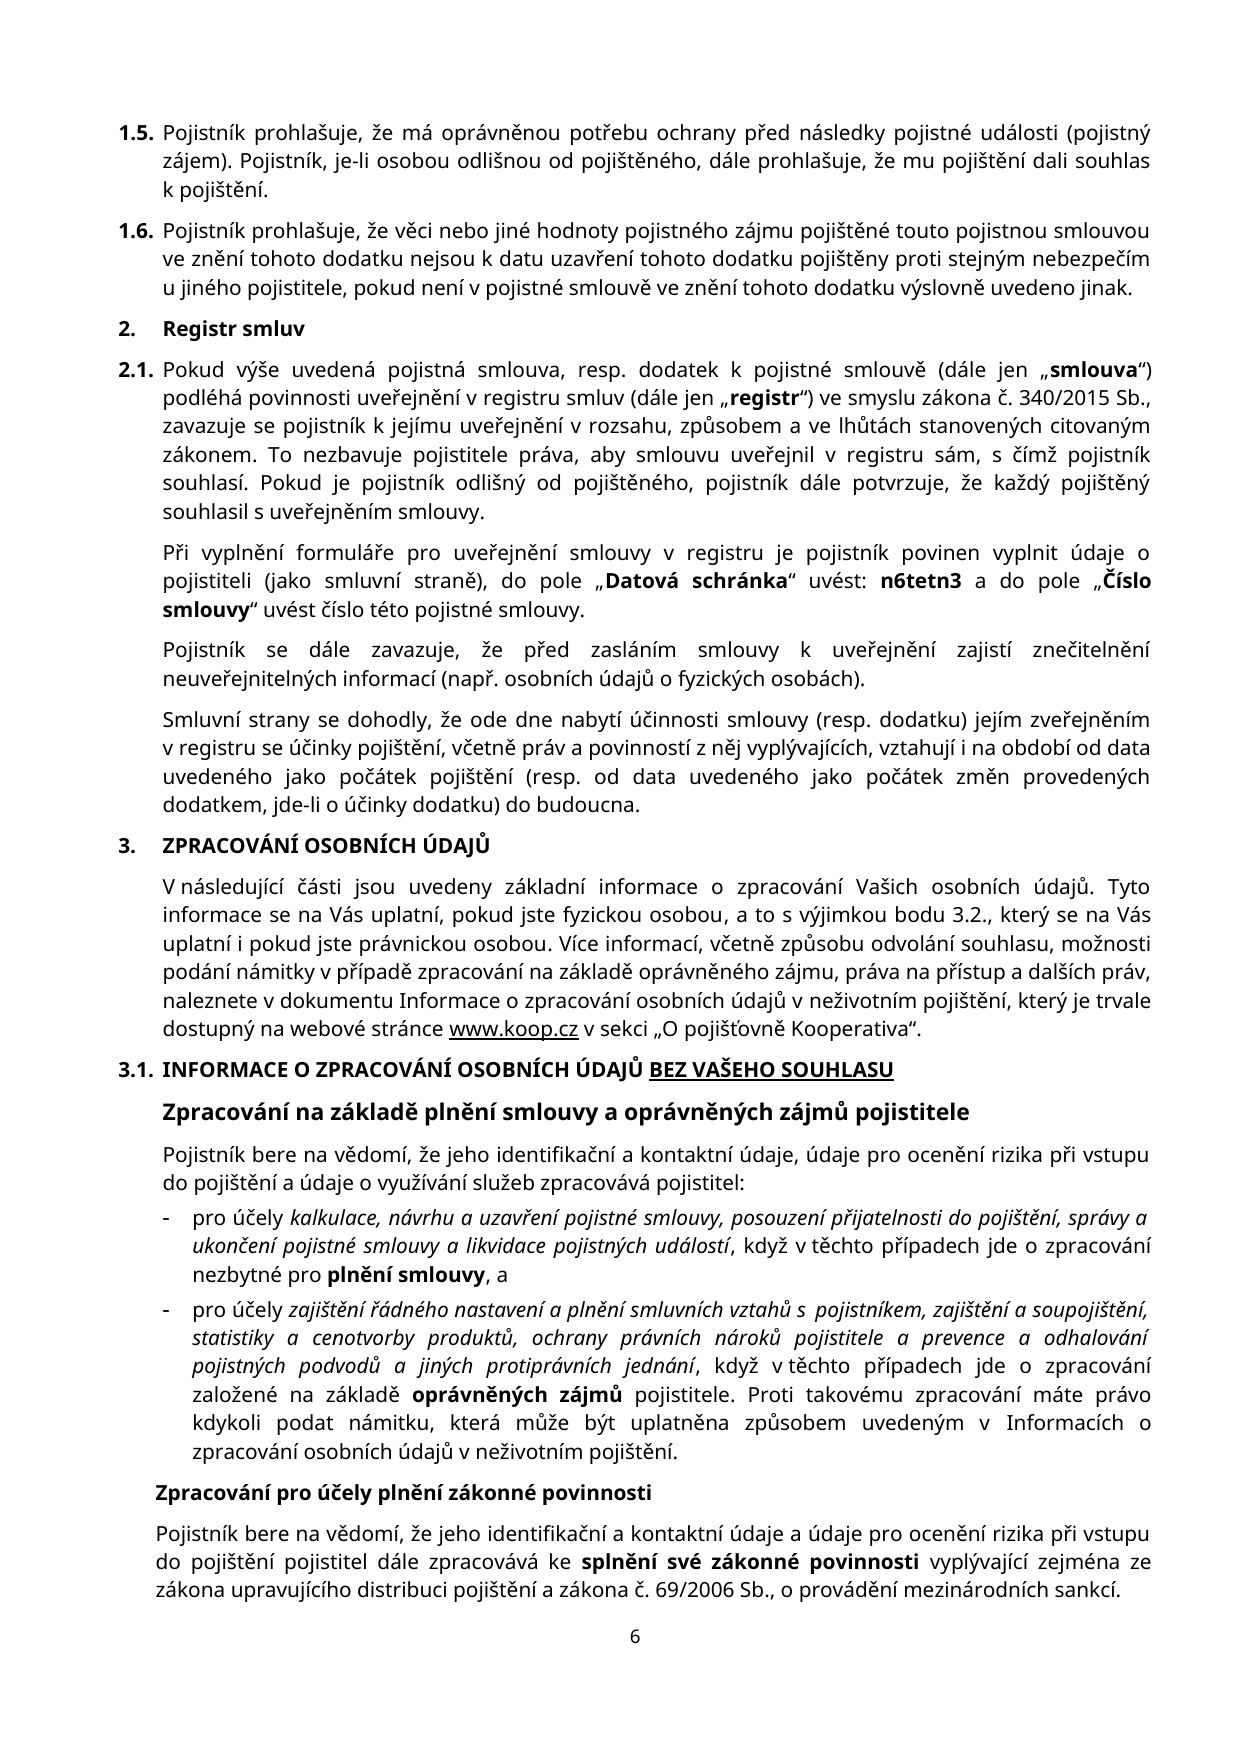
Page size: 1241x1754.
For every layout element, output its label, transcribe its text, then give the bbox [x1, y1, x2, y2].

list Pokud výše uvedená pojistná smlouva, resp. dodatek k pojistné smlouvě (dále jen „smlouva“) podléhá povinnosti uveřejnění v registru smluv (dále jen „registr“) ve smyslu zákona č. 340/2015 Sb., zavazuje se pojistník k jejímu uveřejnění v rozsahu, způsobem a ve lhůtách stanovených citovaným zákonem. To nezbavuje pojistitele práva, aby smlouvu uveřejnil v registru sám, s čímž pojistník souhlasí. Pokud je pojistník odlišný od pojištěného, pojistník dále potvrzuje, že každý pojištěný souhlasil s uveřejněním smlouvy. [118, 355, 1152, 525]
text Pojistník bere na vědomí, že jeho identifikační a kontaktní údaje, údaje pro ocenění rizika při vstupu do pojištění a údaje o využívání služeb zpracovává pojistitel: [162, 1140, 1152, 1197]
list Zpracování pro účely plnění zákonné povinnosti [155, 1478, 1152, 1506]
list Smluvní strany se dohodly, že ode dne nabytí účinnosti smlouvy (resp. dodatku) jejím zveřejněním v registru se účinky pojištění, včetně práv a povinností z něj vyplývajících, vztahují i na období od data uvedeného jako počátek pojištění (resp. od data uvedeného jako počátek změn provedených dodatkem, jde-li o účinky dodatku) do budoucna. [162, 705, 1152, 819]
list Pojistník se dále zavazuje, že před zasláním smlouvy k uveřejnění zajistí znečitelnění neuveřejnitelných informací (např. osobních údajů o fyzických osobách). [162, 636, 1152, 692]
text Zpracování na základě plnění smlouvy a oprávněných zájmů pojistitele [118, 1096, 1152, 1127]
list Při vyplnění formuláře pro uveřejnění smlouvy v registru je pojistník povinen vyplnit údaje o pojistiteli (jako smluvní straně), do pole „Datová schránka“ uvést: n6tetn3 a do pole „Číslo smlouvy“ uvést číslo této pojistné smlouvy. [162, 538, 1152, 623]
list Pojistník prohlašuje, že věci nebo jiné hodnoty pojistného zájmu pojištěné touto pojistnou smlouvou ve znění tohoto dodatku nejsou k datu uzavření tohoto dodatku pojištěny proti stejným nebezpečím u jiného pojistitele, pokud není v pojistné smlouvě ve znění tohoto dodatku výslovně uvedeno jinak. [118, 216, 1152, 301]
list pro účely zajištění řádného nastavení a plnění smluvních vztahů s pojistníkem, zajištění a soupojištění, statistiky a cenotvorby produktů, ochrany právních nároků pojistitele a prevence a odhalování pojistných podvodů a jiných protiprávních jednání, když v těchto případech jde o zpracování založené na základě oprávněných zájmů pojistitele. Proti takovému zpracování máte právo kdykoli podat námitku, která může být uplatněna způsobem uvedeným v Informacích o zpracování osobních údajů v neživotním pojištění. [162, 1295, 1152, 1465]
list pro účely kalkulace, návrhu a uzavření pojistné smlouvy, posouzení přijatelnosti do pojištění, správy a ukončení pojistné smlouvy a likvidace pojistných událostí, když v těchto případech jde o zpracování nezbytné pro plnění smlouvy, a [162, 1203, 1152, 1288]
list INFORMACE O ZPRACOVÁNÍ OSOBNÍCH ÚDAJŮ BEZ VAŠEHO SOUHLASU [118, 1055, 1152, 1084]
text Pojistník bere na vědomí, že jeho identifikační a kontaktní údaje a údaje pro ocenění rizika při vstupu do pojištění pojistitel dále zpracovává ke splnění své zákonné povinnosti vyplývající zejména ze zákona upravujícího distribuci pojištění a zákona č. 69/2006 Sb., o provádění mezinárodních sankcí. [155, 1519, 1152, 1604]
list Pojistník prohlašuje, že má oprávněnou potřebu ochrany před následky pojistné události (pojistný zájem). Pojistník, je-li osobou odlišnou od pojištěného, dále prohlašuje, že mu pojištění dali souhlas k pojištění. [118, 118, 1152, 203]
list Registr smluv [118, 314, 1152, 342]
list Zpracování osobních údajů [118, 831, 1152, 860]
list V následující části jsou uvedeny základní informace o zpracování Vašich osobních údajů. Tyto informace se na Vás uplatní, pokud jste fyzickou osobou, a to s výjimkou bodu 3.2., který se na Vás uplatní i pokud jste právnickou osobou. Více informací, včetně způsobu odvolání souhlasu, možnosti podání námitky v případě zpracování na základě oprávněného zájmu, práva na přístup a dalších práv, naleznete v dokumentu Informace o zpracování osobních údajů v neživotním pojištění, který je trvale dostupný na webové stránce v sekci „O pojišťovně Kooperativa“. [162, 872, 1152, 1043]
